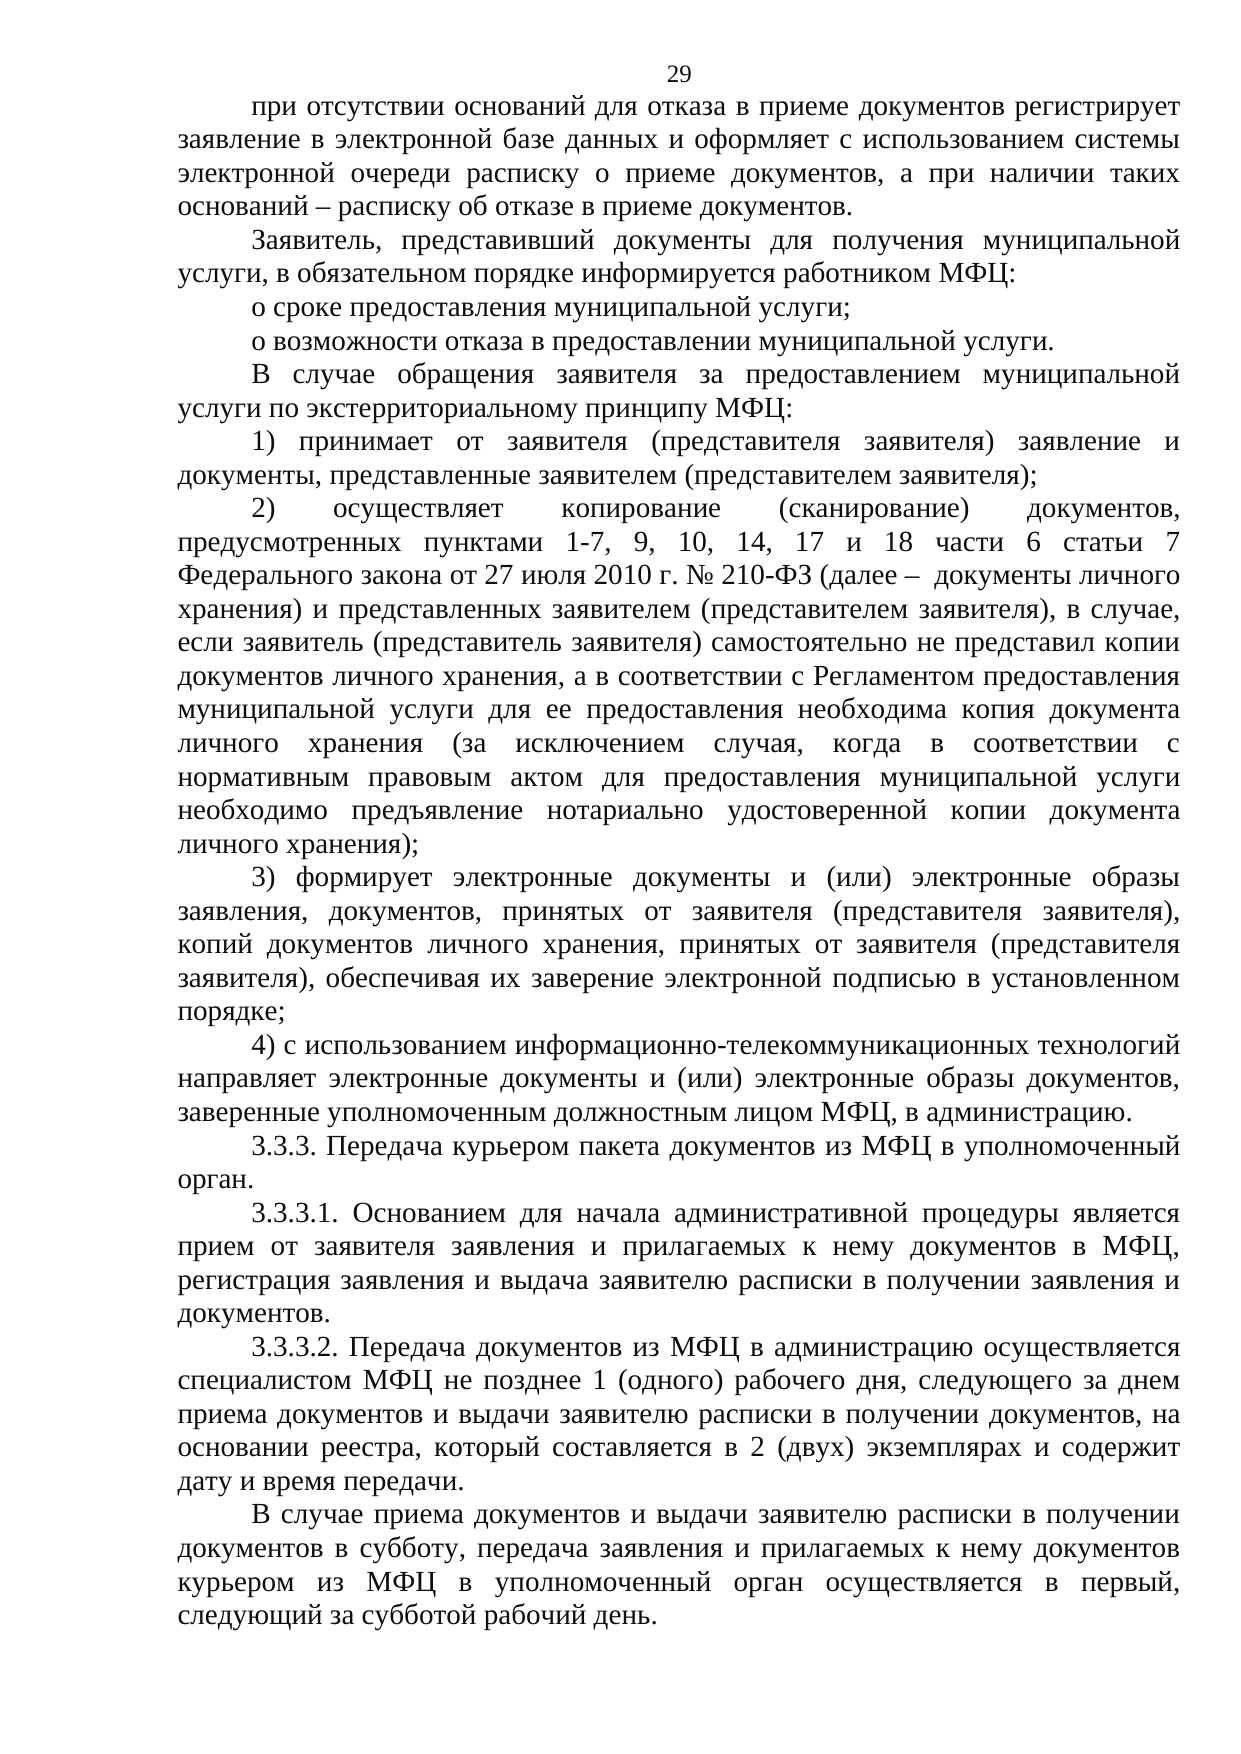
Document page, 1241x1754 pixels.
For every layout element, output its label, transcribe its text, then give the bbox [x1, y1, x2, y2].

text В случае обращения заявителя за предоставлением муниципальной услуги по экстерриториальному принципу МФЦ: [177, 356, 1181, 423]
text при отсутствии оснований для отказа в приеме документов регистрирует заявление в электронной базе данных и оформляет с использованием системы электронной очереди расписку о приеме документов, а при наличии таких оснований – расписку об отказе в приеме документов. [177, 88, 1181, 222]
text 1) принимает от заявителя (представителя заявителя) заявление и документы, представленные заявителем (представителем заявителя); [177, 423, 1181, 490]
text Заявитель, представивший документы для получения муниципальной услуги, в обязательном порядке информируется работником МФЦ: [177, 222, 1181, 289]
text 3) формирует электронные документы и (или) электронные образы заявления, документов, принятых от заявителя (представителя заявителя), копий документов личного хранения, принятых от заявителя (представителя заявителя), обеспечивая их заверение электронной подписью в установленном порядке; [177, 859, 1181, 1027]
text 2) осуществляет копирование (сканирование) документов, предусмотренных пунктами 1-7, 9, 10, 14, 17 и 18 части 6 статьи 7 Федерального закона от 27 июля 2010 г. № 210-ФЗ (далее – документы личного хранения) и представленных заявителем (представителем заявителя), в случае, если заявитель (представитель заявителя) самостоятельно не представил копии документов личного хранения, а в соответствии с Регламентом предоставления муниципальной услуги для ее предоставления необходима копия документа личного хранения (за исключением случая, когда в соответствии с нормативным правовым актом для предоставления муниципальной услуги необходимо предъявление нотариально удостоверенной копии документа личного хранения); [177, 490, 1181, 859]
text 3.3.3.2. Передача документов из МФЦ в администрацию осуществляется специалистом МФЦ не позднее 1 (одного) рабочего дня, следующего за днем приема документов и выдачи заявителю расписки в получении документов, на основании реестра, который составляется в 2 (двух) экземплярах и содержит дату и время передачи. [177, 1329, 1181, 1497]
text В случае приема документов и выдачи заявителю расписки в получении документов в субботу, передача заявления и прилагаемых к нему документов курьером из МФЦ в уполномоченный орган осуществляется в первый, следующий за субботой рабочий день. [177, 1497, 1181, 1631]
text о сроке предоставления муниципальной услуги; [177, 289, 1181, 323]
text о возможности отказа в предоставлении муниципальной услуги. [177, 323, 1181, 356]
text 29 [177, 59, 1181, 88]
text 3.3.3. Передача курьером пакета документов из МФЦ в уполномоченный орган. [177, 1128, 1181, 1195]
text 4) с использованием информационно-телекоммуникационных технологий направляет электронные документы и (или) электронные образы документов, заверенные уполномоченным должностным лицом МФЦ, в администрацию. [177, 1027, 1181, 1128]
text 3.3.3.1. Основанием для начала административной процедуры является прием от заявителя заявления и прилагаемых к нему документов в МФЦ, регистрация заявления и выдача заявителю расписки в получении заявления и документов. [177, 1195, 1181, 1329]
